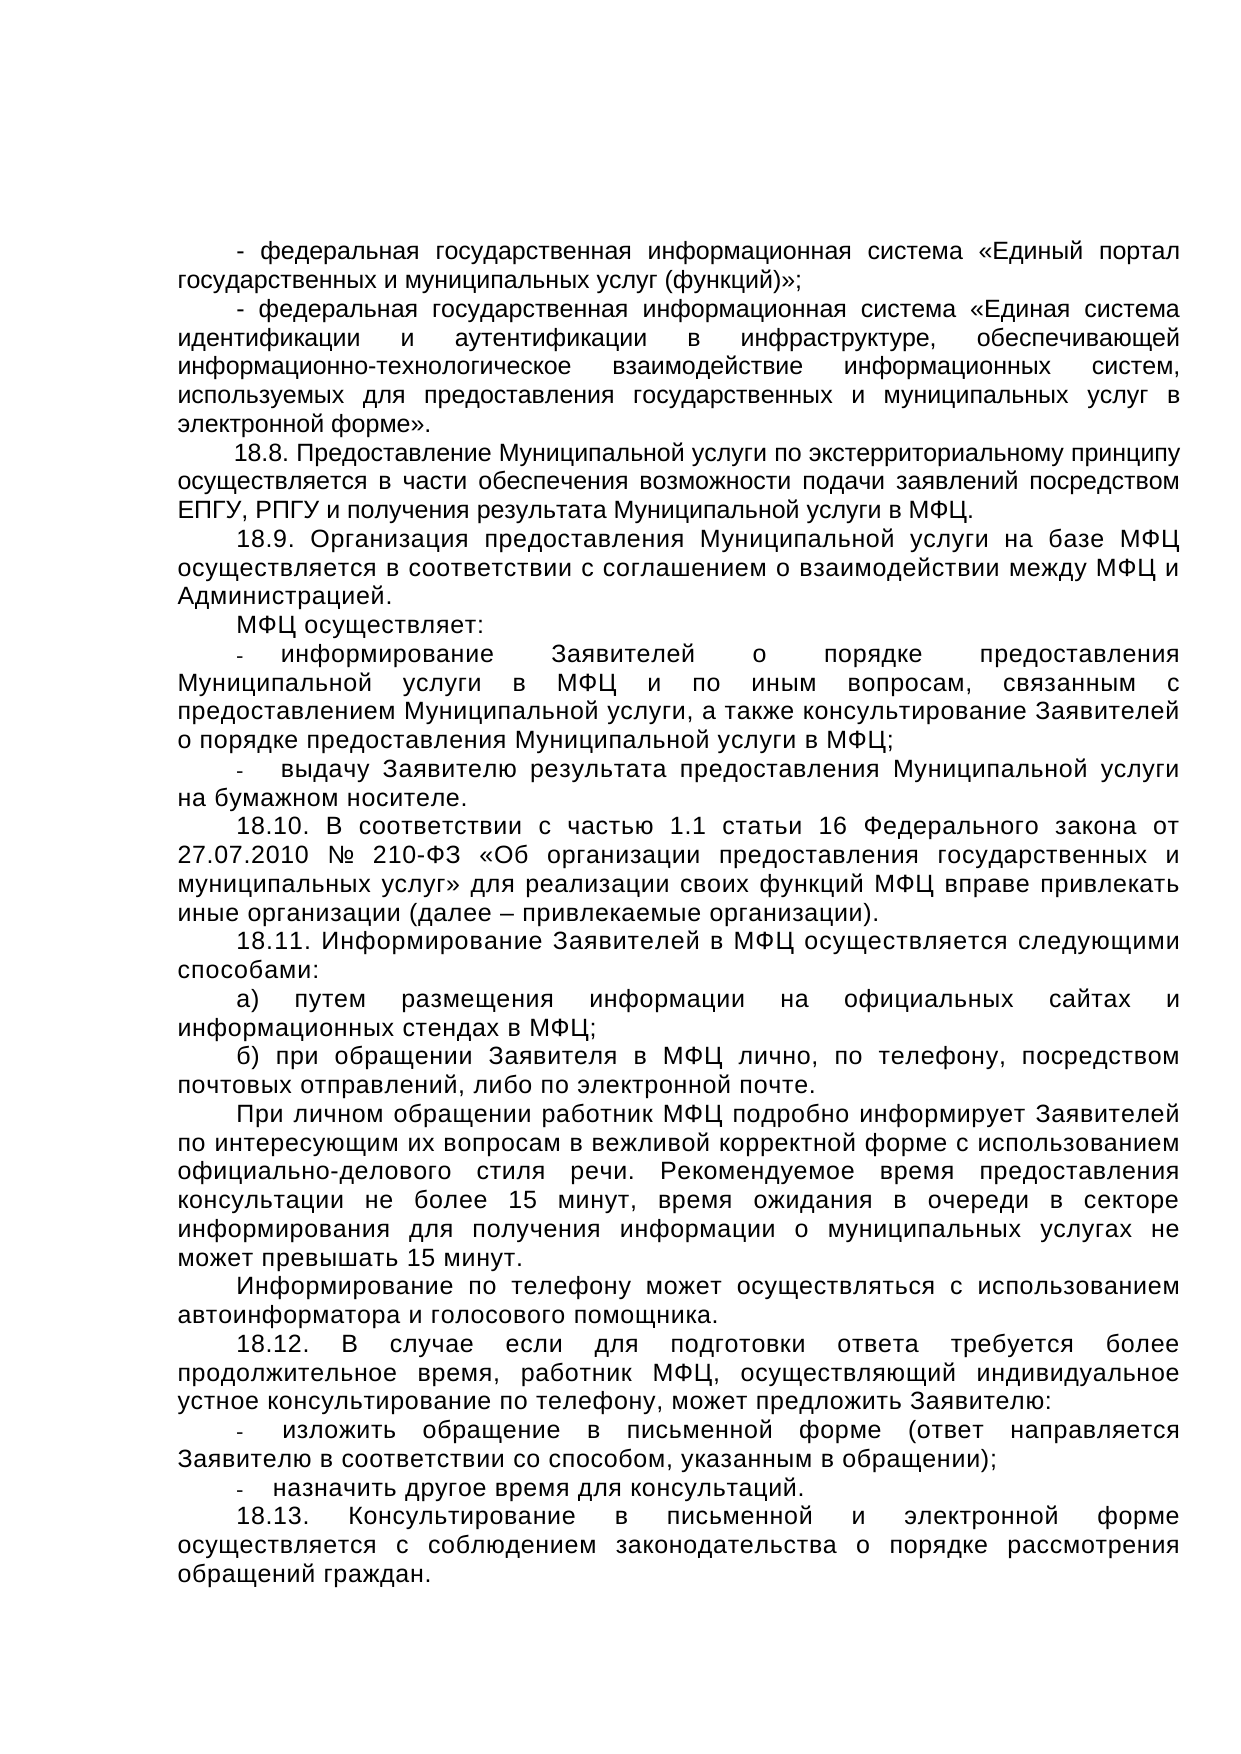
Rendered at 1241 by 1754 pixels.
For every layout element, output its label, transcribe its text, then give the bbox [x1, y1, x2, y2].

text - федеральная государственная информационная система «Единая система идентификации и аутентификации в инфраструктуре, обеспечивающей информационно-технологическое взаимодействие информационных систем, используемых для предоставления государственных и муниципальных услуг в электронной форме». [177, 294, 1181, 437]
text - федеральная государственная информационная система «Единый портал государственных и муниципальных услуг (функций)»; [177, 236, 1181, 294]
list изложить обращение в письменной форме (ответ направляется Заявителю в соответствии со способом, указанным в обращении); [177, 1415, 1181, 1472]
text 18.10. В соответствии с частью 1.1 статьи 16 Федерального закона от 27.07.2010 № 210-ФЗ «Об организации предоставления государственных и муниципальных услуг» для реализации своих функций МФЦ вправе привлекать иные организации (далее – привлекаемые организации). [177, 811, 1181, 926]
text МФЦ осуществляет: [177, 610, 1181, 639]
text б) при обращении Заявителя в МФЦ лично, по телефону, посредством почтовых отправлений, либо по электронной почте. [177, 1041, 1181, 1099]
text 18.9. Организация предоставления Муниципальной услуги на базе МФЦ осуществляется в соответствии с соглашением о взаимодействии между МФЦ и Администрацией. [177, 524, 1181, 610]
text а) путем размещения информации на официальных сайтах и информационных стендах в МФЦ; [177, 984, 1181, 1041]
text Информирование по телефону может осуществляться с использованием автоинформатора и голосового помощника. [177, 1271, 1181, 1329]
list информирование Заявителей о порядке предоставления Муниципальной услуги в МФЦ и по иным вопросам, связанным с предоставлением Муниципальной услуги, а также консультирование Заявителей о порядке предоставления Муниципальной услуги в МФЦ; [177, 639, 1181, 754]
list выдачу Заявителю результата предоставления Муниципальной услуги на бумажном носителе. [177, 754, 1181, 811]
text 18.8. Предоставление Муниципальной услуги по экстерриториальному принципу осуществляется в части обеспечения возможности подачи заявлений посредством ЕПГУ, РПГУ и получения результата Муниципальной услуги в МФЦ. [177, 437, 1181, 524]
text 18.12. В случае если для подготовки ответа требуется более продолжительное время, работник МФЦ, осуществляющий индивидуальное устное консультирование по телефону, может предложить Заявителю: [177, 1329, 1181, 1415]
text 18.11. Информирование Заявителей в МФЦ осуществляется следующими способами: [177, 926, 1181, 984]
text 18.13. Консультирование в письменной и электронной форме осуществляется с соблюдением законодательства о порядке рассмотрения обращений граждан. [177, 1501, 1181, 1587]
text При личном обращении работник МФЦ подробно информирует Заявителей по интересующим их вопросам в вежливой корректной форме с использованием официально-делового стиля речи. Рекомендуемое время предоставления консультации не более 15 минут, время ожидания в очереди в секторе информирования для получения информации о муниципальных услугах не может превышать 15 минут. [177, 1099, 1181, 1271]
list назначить другое время для консультаций. [177, 1472, 1181, 1501]
